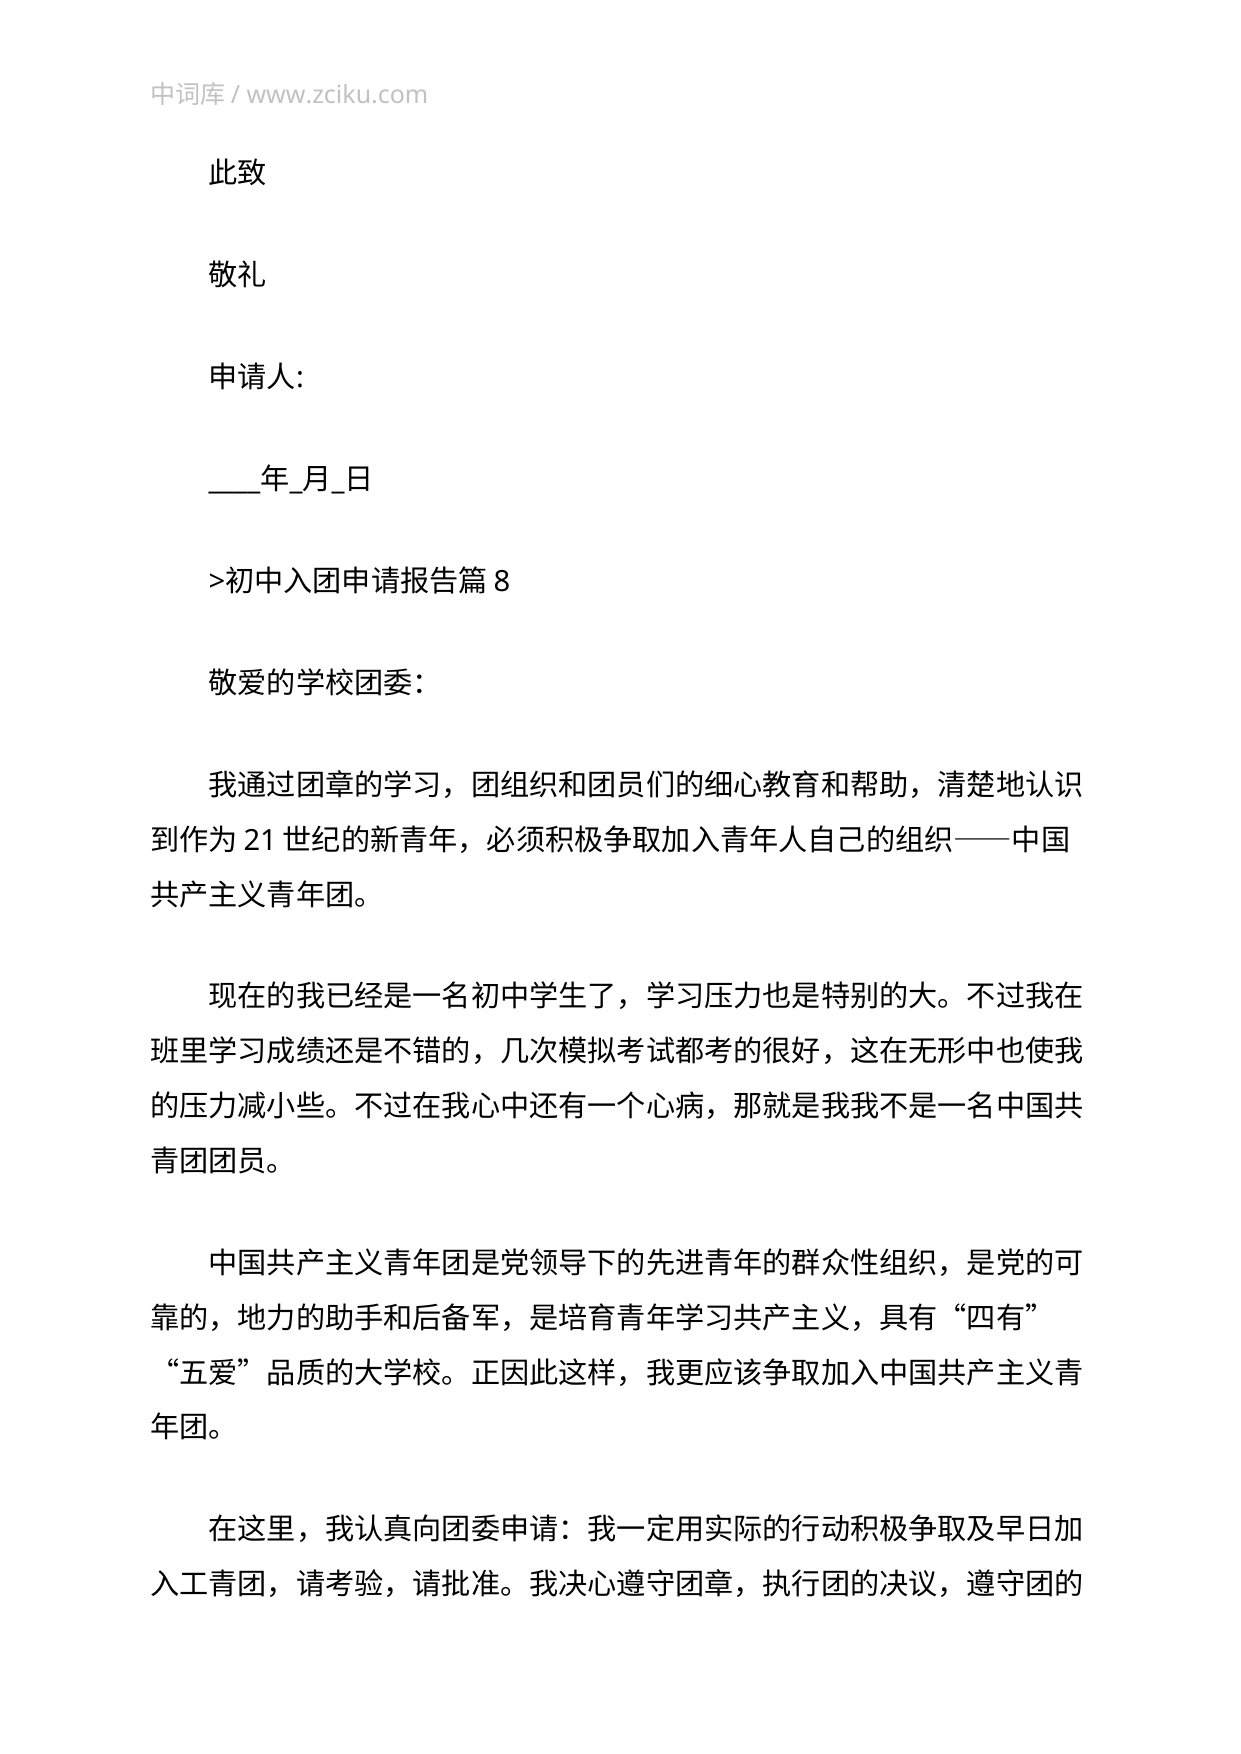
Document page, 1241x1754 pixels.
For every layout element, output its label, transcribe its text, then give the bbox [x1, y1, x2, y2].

text 此致 [150, 150, 1090, 192]
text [150, 1506, 1090, 1603]
text ____年_月_日 [150, 456, 1090, 498]
text 敬爱的学校团委： [150, 659, 1090, 702]
text 敬礼 [150, 252, 1090, 294]
text 中国共产主义青年团是党领导下的先进青年的群众性组织，是党的可靠的，地力的助手和后备军，是培育青年学习共产主义，具有“四有”“五爱”品质的大学校。正因此这样，我更应该争取加入中国共产主义青年团。 [150, 1239, 1090, 1446]
text 现在的我已经是一名初中学生了，学习压力也是特别的大。不过我在班里学习成绩还是不错的，几次模拟考试都考的很好，这在无形中也使我的压力减小些。不过在我心中还有一个心病，那就是我我不是一名中国共青团团员。 [150, 973, 1090, 1180]
text >初中入团申请报告篇8 [150, 557, 1090, 600]
text 我通过团章的学习，团组织和团员们的细心教育和帮助，清楚地认识到作为21世纪的新青年，必须积极争取加入青年人自己的组织——中国共产主义青年团。 [150, 761, 1090, 913]
text 申请人: [150, 353, 1090, 396]
